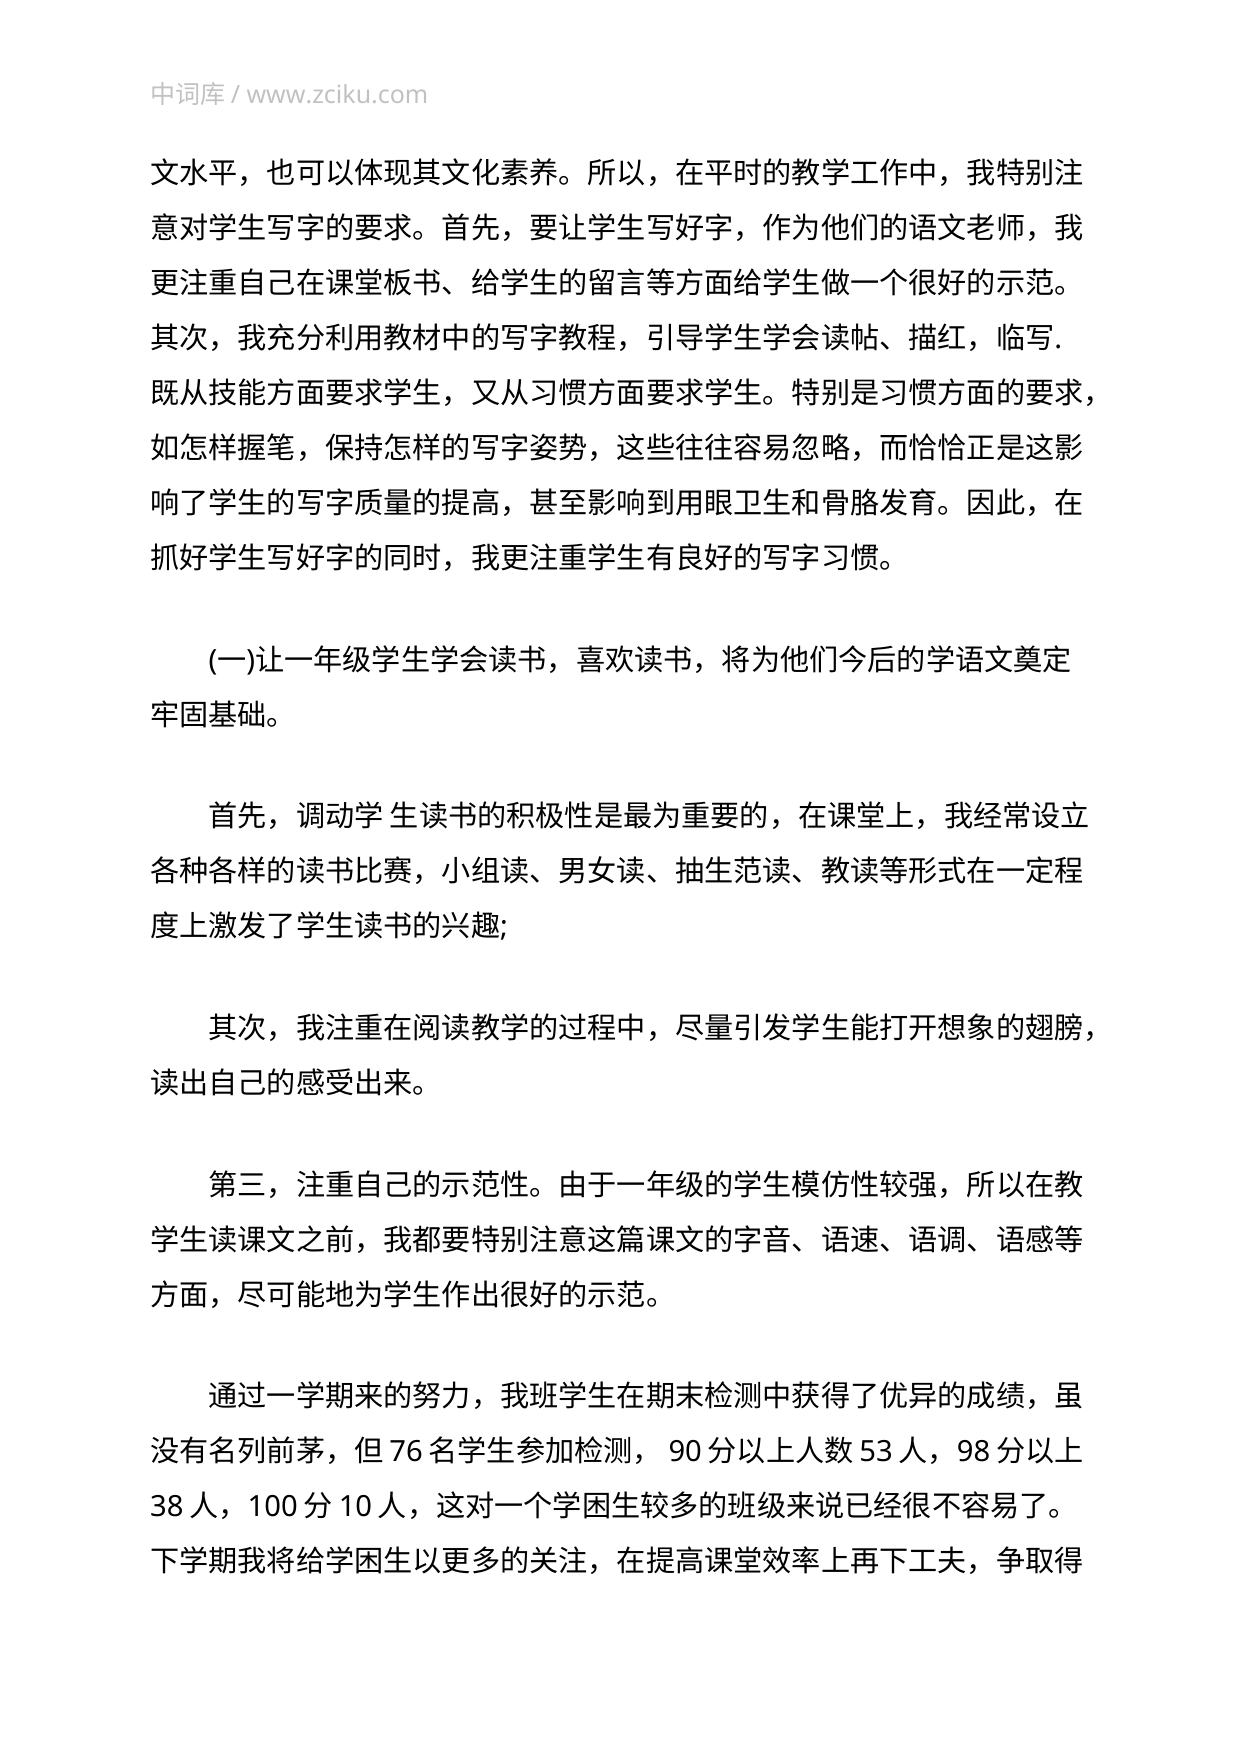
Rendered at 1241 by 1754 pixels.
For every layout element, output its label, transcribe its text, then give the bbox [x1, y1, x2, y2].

text 首先，调动学 生读书的积极性是最为重要的，在课堂上，我经常设立各种各样的读书比赛，小组读、男女读、抽生范读、教读等形式在一定程度上激发了学生读书的兴趣; [150, 793, 1090, 945]
text 其次，我注重在阅读教学的过程中，尽量引发学生能打开想象的翅膀，读出自己的感受出来。 [150, 1005, 1090, 1102]
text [150, 150, 1090, 577]
text 第三，注重自己的示范性。由于一年级的学生模仿性较强，所以在教学生读课文之前，我都要特别注意这篇课文的字音、语速、语调、语感等方面，尽可能地为学生作出很好的示范。 [150, 1161, 1090, 1313]
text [150, 1373, 1090, 1580]
text (一)让一年级学生学会读书，喜欢读书，将为他们今后的学语文奠定牢固基础。 [150, 636, 1090, 733]
